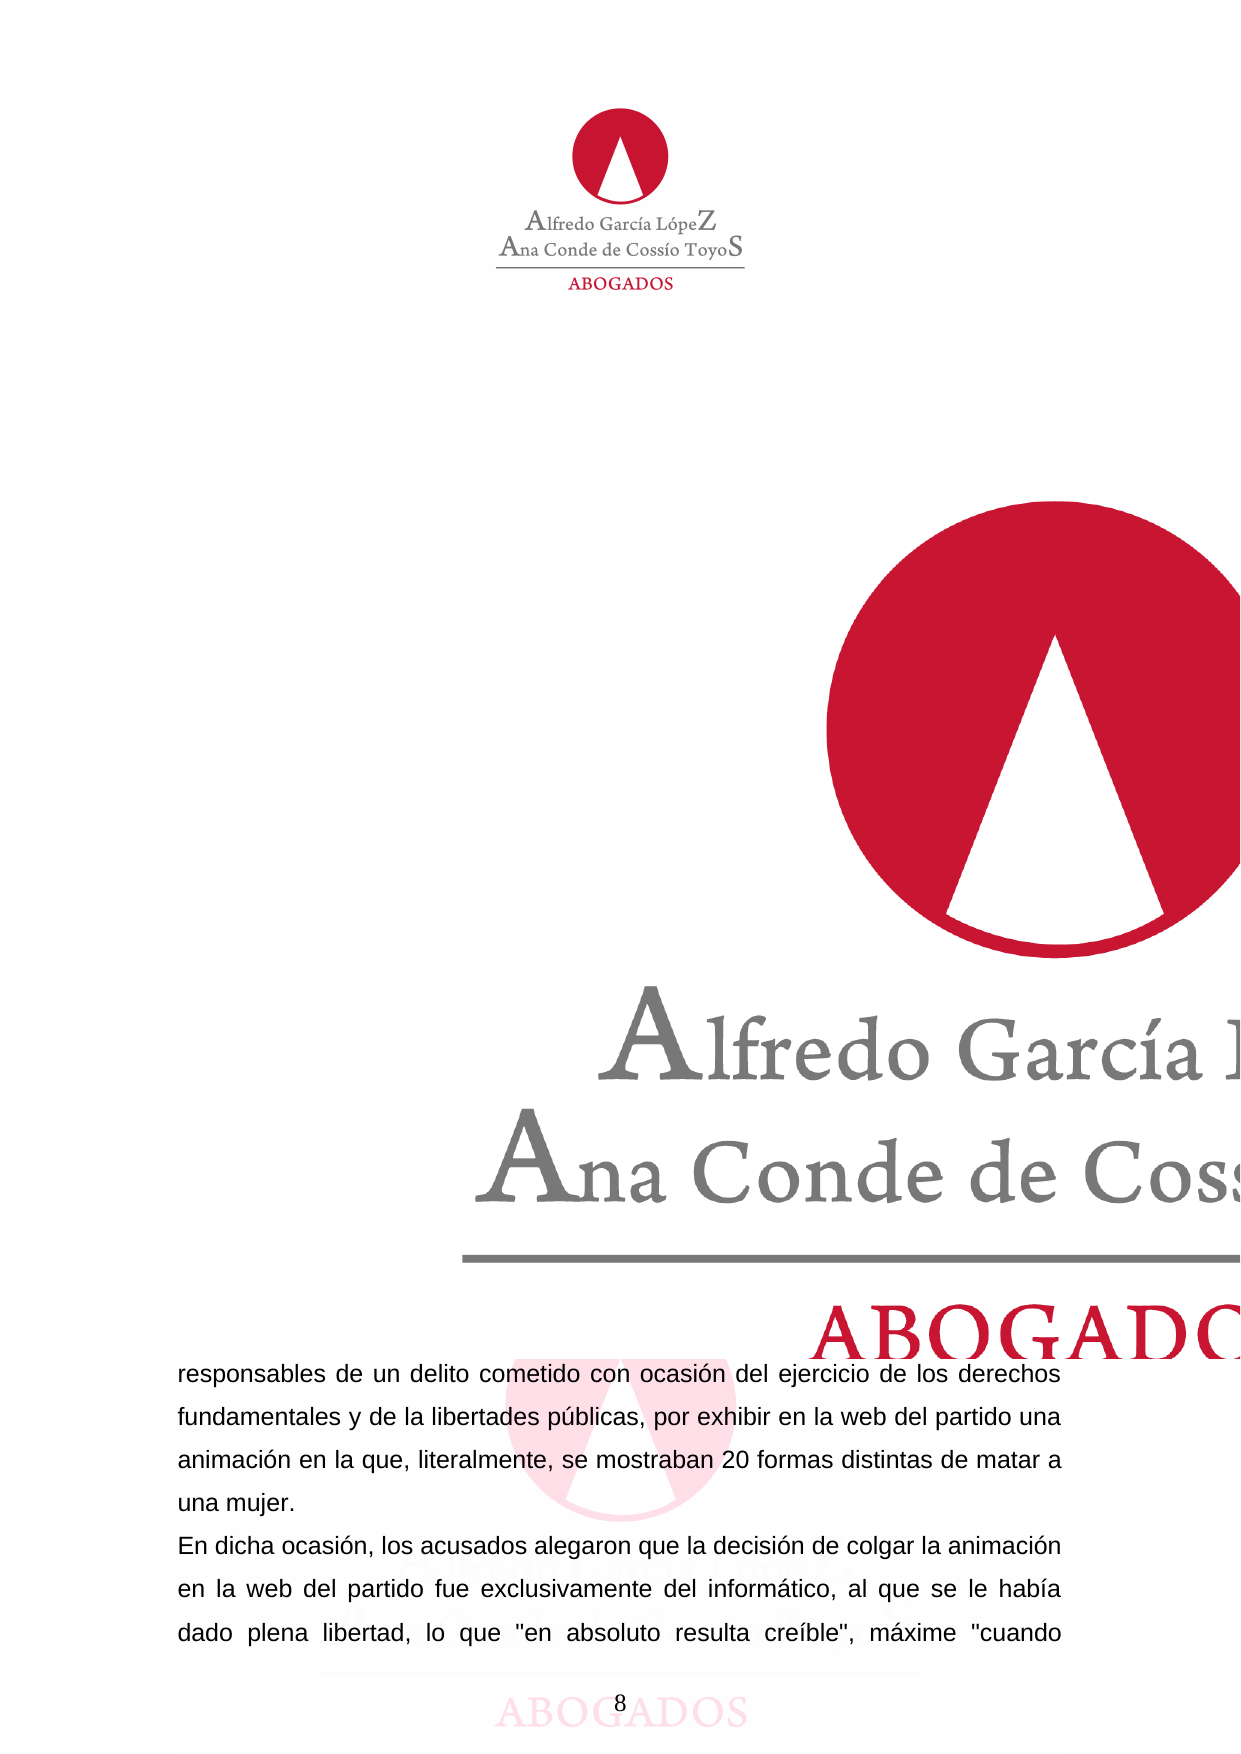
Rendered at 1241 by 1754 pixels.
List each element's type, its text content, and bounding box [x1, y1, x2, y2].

picture [177, 73, 1241, 1359]
text En dicha ocasión, los acusados alegaron que la decisión de colgar la animación en la web del partido fue exclusivamente del informático, al que se le había dado plena libertad, lo que "en absoluto resulta creíble", máxime "cuando el informático se encuentra a las órdenes de un partido político, empleador que debe procurar máximo cuidado por el mensaje que transmite y mayor atención que un empresario usual (...)". [177, 1531, 1063, 1646]
text Sin embargo, existe alguna resolución que nos da alguna pista sobre la importancia de actuar cuando se tiene conocimiento de hechos delictuosos cometidos por uno de sus empleados. Este es el caso de la Sentencia del Juzgado de lo Penal de Palma de Mallorca, de 10 de diciembre de 2012, que condena a los responsables de una entidad política en concepto de autores responsables de un delito cometido con ocasión del ejercicio de los derechos fundamentales y de la libertades públicas, por exhibir en la web del partido una animación en la que, literalmente, se mostraban 20 formas distintas de matar a una mujer. [177, 1359, 1063, 1517]
